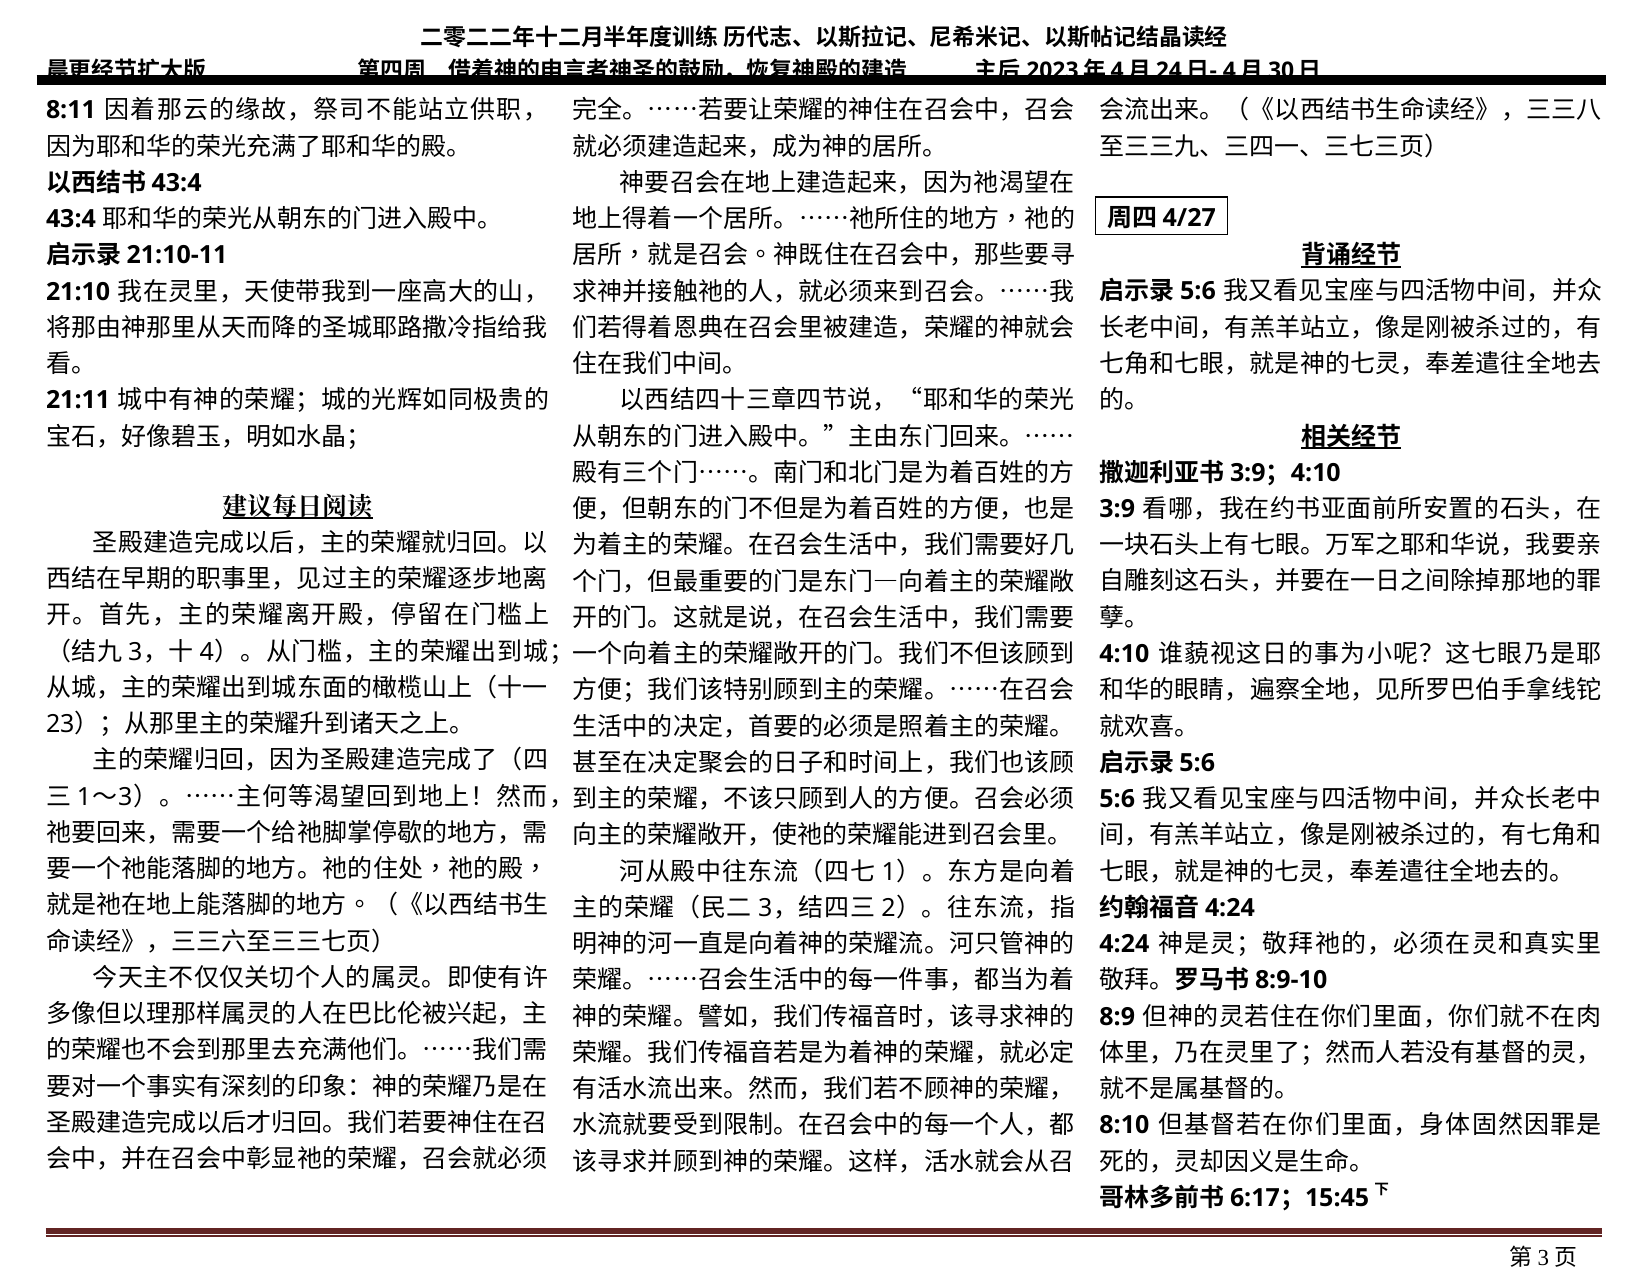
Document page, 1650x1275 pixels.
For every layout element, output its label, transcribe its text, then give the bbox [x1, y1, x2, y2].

text 启示录 21:10-11 [46, 235, 549, 271]
text 8:9 但神的灵若住在你们里面，你们就不在肉体里，乃在灵里了；然而人若没有基督的灵，就不是属基督的。 [1099, 996, 1602, 1105]
text 3:9 看哪，我在约书亚面前所安置的石头，在一块石头上有七眼。万军之耶和华说，我要亲自雕刻这石头，并要在一日之间除掉那地的罪孽。 [1099, 488, 1602, 633]
text 河从殿中往东流（四七1）。东方是向着主的荣耀（民二3，结四三2）。往东流，指明神的河一直是向着神的荣耀流。河只管神的荣耀。……召会生活中的每一件事，都当为着神的荣耀。譬如，我们传福音时，该寻求神的荣耀。我们传福音若是为着神的荣耀，就必定有活水流出来。然而，我们若不顾神的荣耀，水流就要受到限制。在召会中的每一个人，都该寻求并顾到神的荣耀。这样，活水就会从召会流出来。（《以西结书生命读经》，三三八至三三九、三四一、三七三页） [572, 851, 1076, 1177]
text 43:4 耶和华的荣光从朝东的门进入殿中。 [46, 199, 549, 235]
text 今天主不仅仅关切个人的属灵。即使有许多像但以理那样属灵的人在巴比伦被兴起，主的荣耀也不会到那里去充满他们。……我们需要对一个事实有深刻的印象：神的荣耀乃是在圣殿建造完成以后才归回。我们若要神住在召会中，并在召会中彰显祂的荣耀，召会就必须完全。……若要让荣耀的神住在召会中，召会就必须建造起来，成为神的居所。 [572, 90, 1076, 162]
text 以西结书 43:4 [46, 162, 549, 199]
text 4:24 神是灵；敬拜祂的，必须在灵和真实里敬拜。罗马书 8:9-10 [1099, 923, 1602, 996]
text 以西结四十三章四节说，“耶和华的荣光从朝东的门进入殿中。”主由东门回来。……殿有三个门……。南门和北门是为着百姓的方便，但朝东的门不但是为着百姓的方便，也是为着主的荣耀。在召会生活中，我们需要好几个门，但最重要的门是东门—向着主的荣耀敞开的门。这就是说，在召会生活中，我们需要一个向着主的荣耀敞开的门。我们不但该顾到方便；我们该特别顾到主的荣耀。……在召会生活中的决定，首要的必须是照着主的荣耀。甚至在决定聚会的日子和时间上，我们也该顾到主的荣耀，不该只顾到人的方便。召会必须向主的荣耀敞开，使祂的荣耀能进到召会里。 [572, 380, 1076, 851]
text 建议每日阅读 [46, 486, 549, 522]
text 启示录5:6 [1099, 742, 1602, 778]
text 21:10 我在灵里，天使带我到一座高大的山，将那由神那里从天而降的圣城耶路撒冷指给我看。 [46, 271, 549, 380]
text 相关经节 [1099, 416, 1602, 452]
text 神要召会在地上建造起来，因为祂渴望在地上得着一个居所。……祂所住的地方，祂的居所，就是召会。神既住在召会中，那些要寻求神并接触祂的人，就必须来到召会。……我们若得着恩典在召会里被建造，荣耀的神就会住在我们中间。 [572, 162, 1076, 380]
text 21:11 城中有神的荣耀；城的光辉如同极贵的宝石，好像碧玉，明如水晶； [46, 380, 549, 452]
text 河从殿中往东流（四七1）。东方是向着主的荣耀（民二3，结四三2）。往东流，指明神的河一直是向着神的荣耀流。河只管神的荣耀。……召会生活中的每一件事，都当为着神的荣耀。譬如，我们传福音时，该寻求神的荣耀。我们传福音若是为着神的荣耀，就必定有活水流出来。然而，我们若不顾神的荣耀，水流就要受到限制。在召会中的每一个人，都该寻求并顾到神的荣耀。这样，活水就会从召会流出来。（《以西结书生命读经》，三三八至三三九、三四一、三七三页） [1099, 90, 1602, 162]
text 圣殿建造完成以后，主的荣耀就归回。以西结在早期的职事里，见过主的荣耀逐步地离开。首先，主的荣耀离开殿，停留在门槛上（结九3，十4）。从门槛，主的荣耀出到城；从城，主的荣耀出到城东面的橄榄山上（十一23）；从那里主的荣耀升到诸天之上。 [46, 522, 549, 740]
text 8:10 但基督若在你们里面，身体固然因罪是死的，灵却因义是生命。 [1099, 1105, 1602, 1177]
text 撒迦利亚书 3:9；4:10 [1099, 452, 1602, 488]
text 启示录5:6 我又看见宝座与四活物中间，并众长老中间，有羔羊站立，像是刚被杀过的，有七角和七眼，就是神的七灵，奉差遣往全地去的。 [1099, 271, 1602, 416]
text 4:10 谁藐视这日的事为小呢？这七眼乃是耶和华的眼睛，遍察全地，见所罗巴伯手拿线铊就欢喜。 [1099, 633, 1602, 742]
text 主的荣耀归回，因为圣殿建造完成了（四三1～3）。……主何等渴望回到地上！然而，祂要回来，需要一个给祂脚掌停歇的地方，需要一个祂能落脚的地方。祂的住处，祂的殿，就是祂在地上能落脚的地方。（《以西结书生命读经》，三三六至三三七页） [46, 740, 549, 957]
text 背诵经节 [1099, 235, 1602, 271]
text 今天主不仅仅关切个人的属灵。即使有许多像但以理那样属灵的人在巴比伦被兴起，主的荣耀也不会到那里去充满他们。……我们需要对一个事实有深刻的印象：神的荣耀乃是在圣殿建造完成以后才归回。我们若要神住在召会中，并在召会中彰显祂的荣耀，召会就必须完全。……若要让荣耀的神住在召会中，召会就必须建造起来，成为神的居所。 [46, 957, 549, 1175]
text 8:11 因着那云的缘故，祭司不能站立供职，因为耶和华的荣光充满了耶和华的殿。 [46, 90, 549, 162]
text 5:6 我又看见宝座与四活物中间，并众长老中间，有羔羊站立，像是刚被杀过的，有七角和七眼，就是神的七灵，奉差遣往全地去的。 [1099, 778, 1602, 887]
table_header 周四4/27 [1096, 198, 1227, 234]
text 约翰福音 4:24 [1099, 887, 1602, 923]
text 哥林多前书 6:17；15:45下 [1099, 1177, 1602, 1213]
